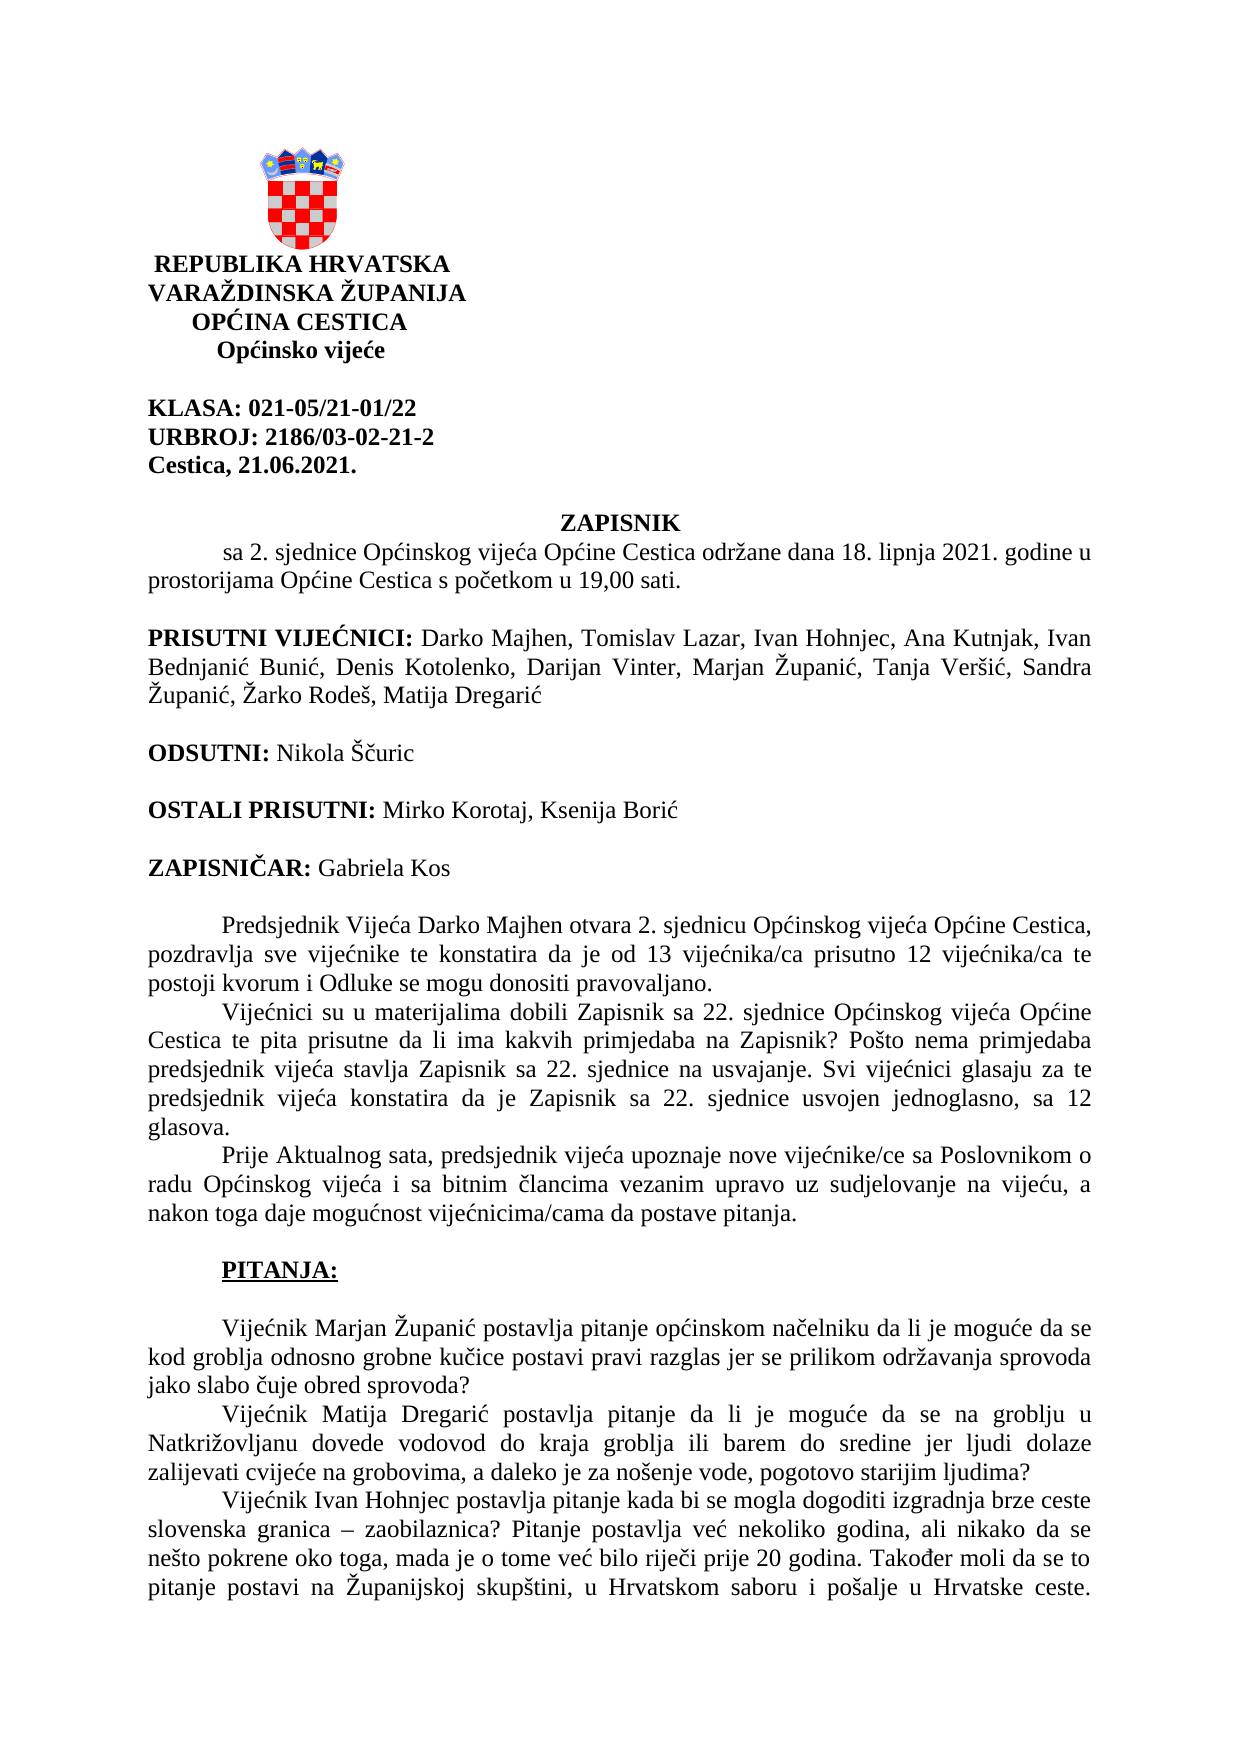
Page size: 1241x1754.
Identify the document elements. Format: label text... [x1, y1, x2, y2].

text ZAPISNIČAR: Gabriela Kos [148, 853, 1093, 882]
text OSTALI PRISUTNI: Mirko Korotaj, Ksenija Borić [148, 795, 1093, 824]
text Vijećnik Matija Dregarić postavlja pitanje da li je moguće da se na groblju u Natkrižovljanu dovede vodovod do kraja groblja ili barem do sredine jer ljudi dolaze zalijevati cvijeće na grobovima, a daleko je za nošenje vode, pogotovo starijim ljudima? [148, 1399, 1093, 1485]
text Vijećnik Marjan Županić postavlja pitanje općinskom načelniku da li je moguće da se kod groblja odnosno grobne kučice postavi pravi razglas jer se prilikom održavanja sprovoda jako slabo čuje obred sprovoda? [148, 1313, 1093, 1399]
text Vijećnici su u materijalima dobili Zapisnik sa 22. sjednice Općinskog vijeća Općine Cestica te pita prisutne da li ima kakvih primjedaba na Zapisnik? Pošto nema primjedaba predsjednik vijeća stavlja Zapisnik sa 22. sjednice na usvajanje. Svi vijećnici glasaju za te predsjednik vijeća konstatira da je Zapisnik sa 22. sjednice usvojen jednoglasno, sa 12 glasova. [148, 997, 1093, 1140]
text KLASA: 021-05/21-01/22 [148, 393, 1093, 422]
text Općinsko vijeće [148, 335, 1093, 364]
text URBROJ: 2186/03-02-21-2 [148, 422, 1093, 450]
text VARAŽDINSKA ŽUPANIJA [148, 278, 1093, 307]
text Predsjednik Vijeća Darko Majhen otvara 2. sjednicu Općinskog vijeća Općine Cestica, pozdravlja sve vijećnike te konstatira da je od 13 vijećnika/ca prisutno 12 vijećnika/ca te postoji kvorum i Odluke se mogu donositi pravovaljano. [148, 910, 1093, 997]
text OPĆINA CESTICA [148, 307, 1093, 335]
text Cestica, 21.06.2021. [148, 450, 1093, 479]
text Prije Aktualnog sata, predsjednik vijeća upoznaje nove vijećnike/ce sa Poslovnikom o radu Općinskog vijeća i sa bitnim člancima vezanim upravo uz sudjelovanje na vijeću, a nakon toga daje mogućnost vijećnicima/cama da postave pitanja. [148, 1140, 1093, 1227]
text PITANJA: [148, 1255, 1093, 1284]
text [148, 1485, 1093, 1600]
text REPUBLIKA HRVATSKA [148, 249, 1093, 278]
text ZAPISNIK [148, 508, 1093, 537]
text sa 2. sjednice Općinskog vijeća Općine Cestica održane dana 18. lipnja 2021. godine u prostorijama Općine Cestica s početkom u 19,00 sati. [148, 537, 1093, 594]
text PRISUTNI VIJEĆNICI: Darko Majhen, Tomislav Lazar, Ivan Hohnjec, Ana Kutnjak, Ivan Bednjanić Bunić, Denis Kotolenko, Darijan Vinter, Marjan Županić, Tanja Veršić, Sandra Županić, Žarko Rodeš, Matija Dregarić [148, 623, 1093, 709]
text ODSUTNI: Nikola Ščuric [148, 738, 1093, 767]
